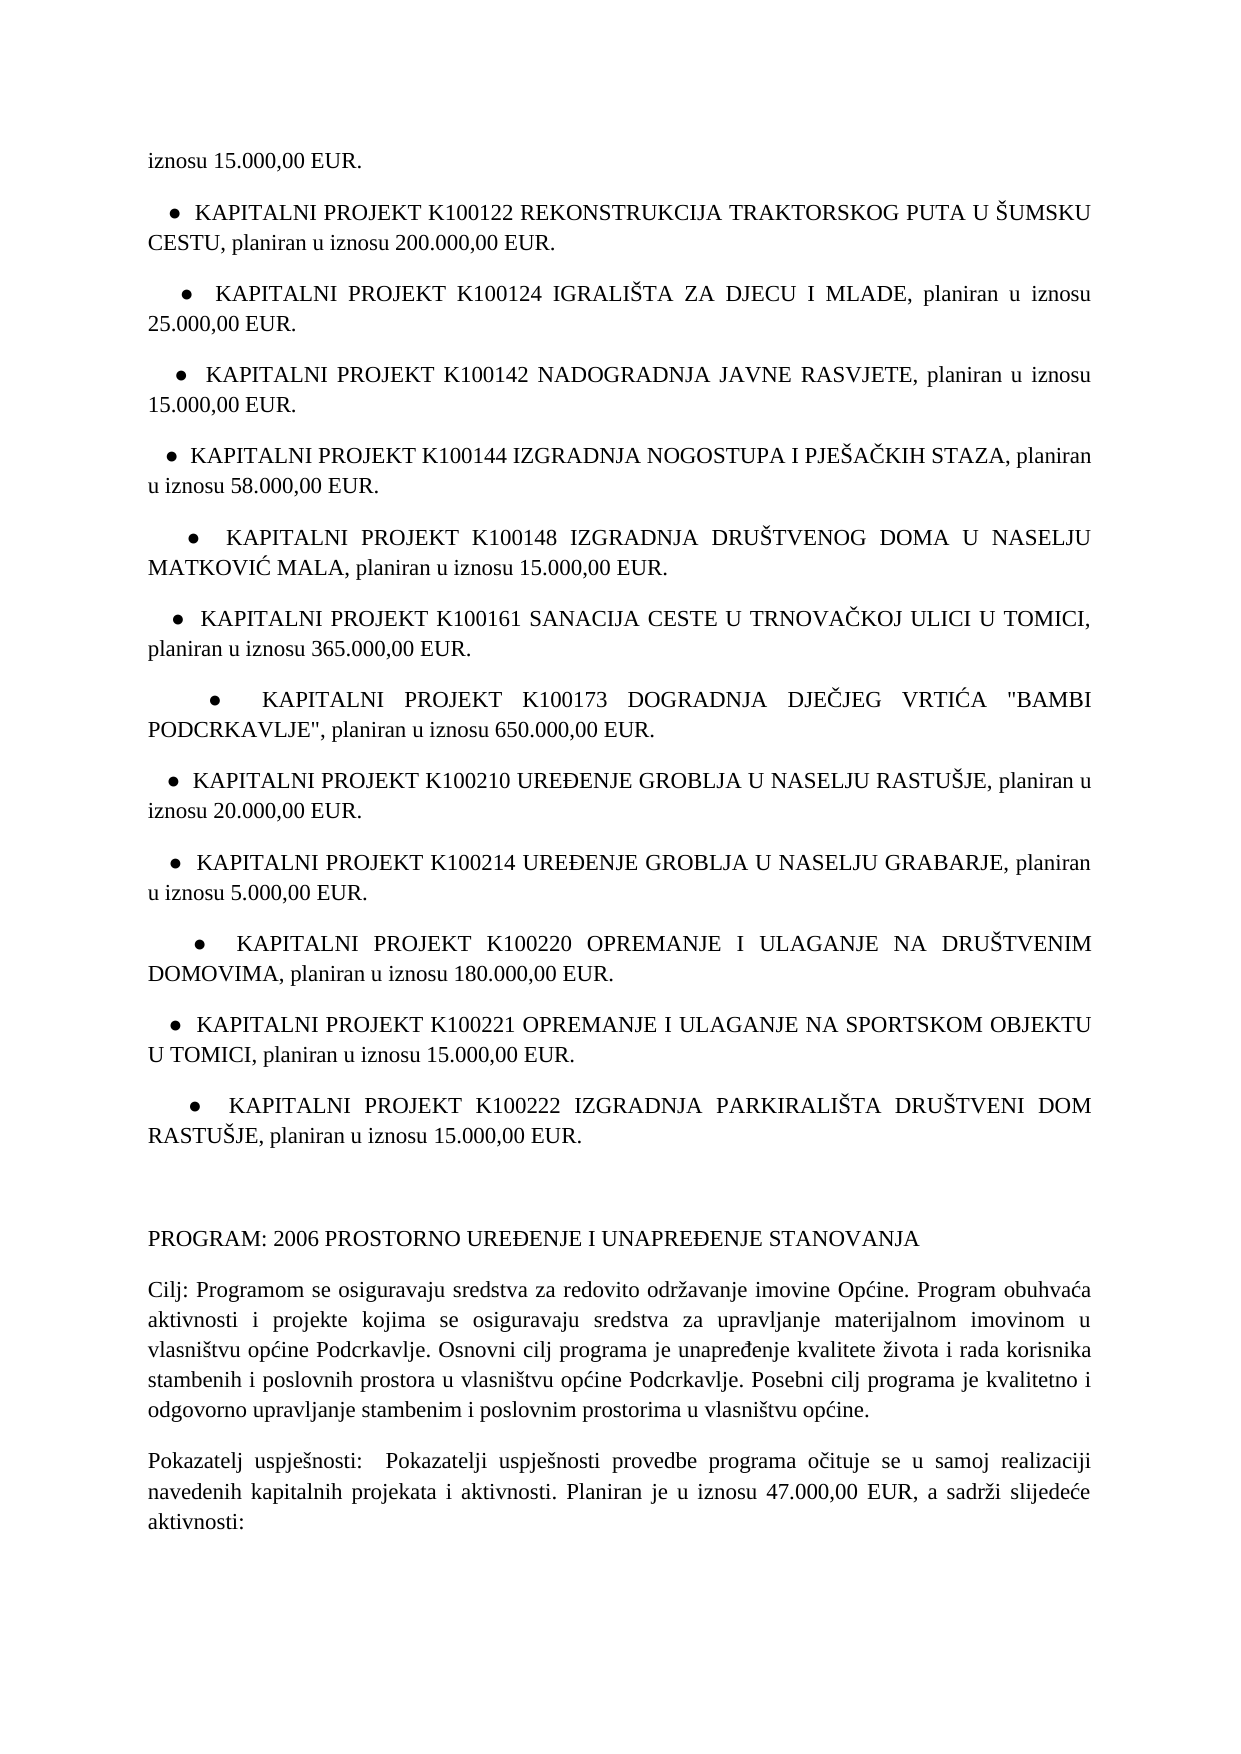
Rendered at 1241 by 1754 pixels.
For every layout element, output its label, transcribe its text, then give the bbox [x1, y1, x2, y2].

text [148, 148, 1092, 174]
text ● KAPITALNI PROJEKT K100221 OPREMANJE I ULAGANJE NA SPORTSKOM OBJEKTU U TOMICI, planiran u iznosu 15.000,00 EUR. [148, 1011, 1092, 1068]
text ● KAPITALNI PROJEKT K100124 IGRALIŠTA ZA DJECU I MLADE, planiran u iznosu 25.000,00 EUR. [148, 280, 1092, 336]
text ● KAPITALNI PROJEKT K100214 UREĐENJE GROBLJA U NASELJU GRABARJE, planiran u iznosu 5.000,00 EUR. [148, 849, 1092, 905]
text ● KAPITALNI PROJEKT K100148 IZGRADNJA DRUŠTVENOG DOMA U NASELJU MATKOVIĆ MALA, planiran u iznosu 15.000,00 EUR. [148, 524, 1092, 580]
text PROGRAM: 2006 PROSTORNO UREĐENJE I UNAPREĐENJE STANOVANJA [148, 1225, 1092, 1251]
text ● KAPITALNI PROJEKT K100144 IZGRADNJA NOGOSTUPA I PJEŠAČKIH STAZA, planiran u iznosu 58.000,00 EUR. [148, 442, 1092, 499]
text ● KAPITALNI PROJEKT K100222 IZGRADNJA PARKIRALIŠTA DRUŠTVENI DOM RASTUŠJE, planiran u iznosu 15.000,00 EUR. [148, 1092, 1092, 1149]
text ● KAPITALNI PROJEKT K100210 UREĐENJE GROBLJA U NASELJU RASTUŠJE, planiran u iznosu 20.000,00 EUR. [148, 767, 1092, 824]
text ● KAPITALNI PROJEKT K100161 SANACIJA CESTE U TRNOVAČKOJ ULICI U TOMICI, planiran u iznosu 365.000,00 EUR. [148, 605, 1092, 661]
text Pokazatelj uspješnosti: Pokazatelji uspješnosti provedbe programa očituje se u samoj realizaciji navedenih kapitalnih projekata i aktivnosti. Planiran je u iznosu 47.000,00 EUR, a sadrži slijedeće aktivnosti: [148, 1448, 1092, 1534]
text Cilj: Programom se osiguravaju sredstva za redovito održavanje imovine Općine. Program obuhvaća aktivnosti i projekte kojima se osiguravaju sredstva za upravljanje materijalnom imovinom u vlasništvu općine Podcrkavlje. Osnovni cilj programa je unapređenje kvalitete života i rada korisnika stambenih i poslovnih prostora u vlasništvu općine Podcrkavlje. Posebni cilj programa je kvalitetno i odgovorno upravljanje stambenim i poslovnim prostorima u vlasništvu općine. [148, 1276, 1092, 1423]
text ● KAPITALNI PROJEKT K100122 REKONSTRUKCIJA TRAKTORSKOG PUTA U ŠUMSKU CESTU, planiran u iznosu 200.000,00 EUR. [148, 199, 1092, 255]
text ● KAPITALNI PROJEKT K100220 OPREMANJE I ULAGANJE NA DRUŠTVENIM DOMOVIMA, planiran u iznosu 180.000,00 EUR. [148, 930, 1092, 986]
text ● KAPITALNI PROJEKT K100173 DOGRADNJA DJEČJEG VRTIĆA "BAMBI PODCRKAVLJE", planiran u iznosu 650.000,00 EUR. [148, 686, 1092, 743]
text ● KAPITALNI PROJEKT K100142 NADOGRADNJA JAVNE RASVJETE, planiran u iznosu 15.000,00 EUR. [148, 361, 1092, 418]
